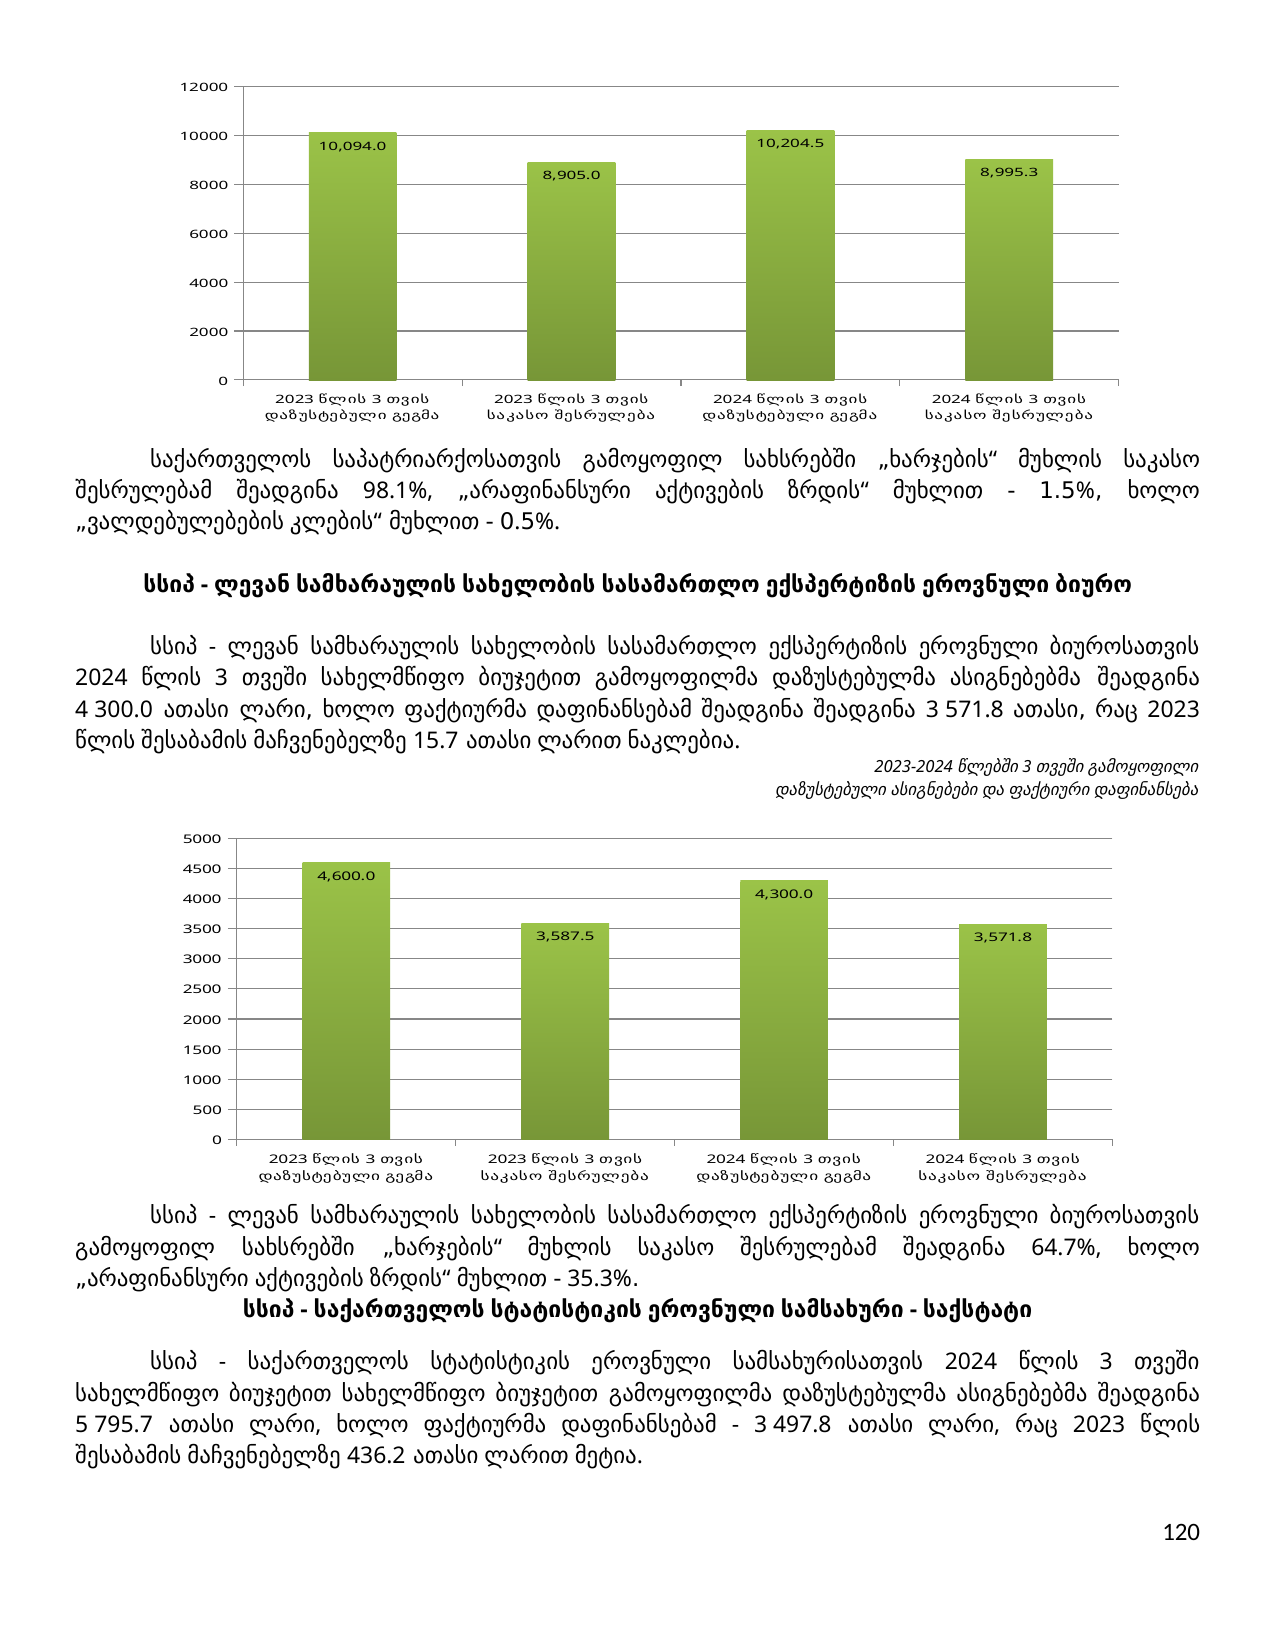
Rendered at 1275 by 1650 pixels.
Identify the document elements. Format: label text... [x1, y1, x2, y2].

text სსიპ - ლევან სამხარაულის სახელობის სასამართლო ექსპერტიზის ეროვნული ბიუროსათვის გამოყოფილ სახსრებში „ხარჯების“ მუხლის საკასო შესრულებამ შეადგინა 64.7%, ხოლო „არაფინანსური აქტივების ზრდის“ მუხლით - 35.3%. [75, 1199, 1200, 1293]
text სსიპ - საქართველოს სტატისტიკის ეროვნული სამსახური - საქსტატი [75, 1293, 1200, 1324]
text სსიპ - ლევან სამხარაულის სახელობის სასამართლო ექსპერტიზის ეროვნული ბიუროსათვის 2024 წლის 3 თვეში სახელმწიფო ბიუჯეტით გამოყოფილმა დაზუსტებულმა ასიგნებებმა შეადგინა 4 300.0 ათასი ლარი, ხოლო ფაქტიურმა დაფინანსებამ შეადგინა შეადგინა 3 571.8 ათასი, რაც 2023 წლის შესაბამის მაჩვენებელზე 15.7 ათასი ლარით ნაკლებია. [75, 630, 1200, 755]
text 2023-2024 წლებში 3 თვეში გამოყოფილი დაზუსტებული ასიგნებები და ფაქტიური დაფინანსება [75, 755, 1200, 801]
text სსიპ - ლევან სამხარაულის სახელობის სასამართლო ექსპერტიზის ეროვნული ბიურო [75, 568, 1200, 599]
text საქართველოს საპატრიარქოსათვის გამოყოფილ სახსრებში „ხარჯების“ მუხლის საკასო შესრულებამ შეადგინა 98.1%, „არაფინანსური აქტივების ზრდის“ მუხლით - 1.5%, ხოლო „ვალდებულებების კლების“ მუხლით - 0.5%. [75, 443, 1200, 536]
text სსიპ - საქართველოს სტატისტიკის ეროვნული სამსახურისათვის 2024 წლის 3 თვეში სახელმწიფო ბიუჯეტით სახელმწიფო ბიუჯეტით გამოყოფილმა დაზუსტებულმა ასიგნებებმა შეადგინა 5 795.7 ათასი ლარი, ხოლო ფაქტიურმა დაფინანსებამ - 3 497.8 ათასი ლარი, რაც 2023 წლის შესაბამის მაჩვენებელზე 436.2 ათასი ლარით მეტია. [75, 1345, 1200, 1470]
